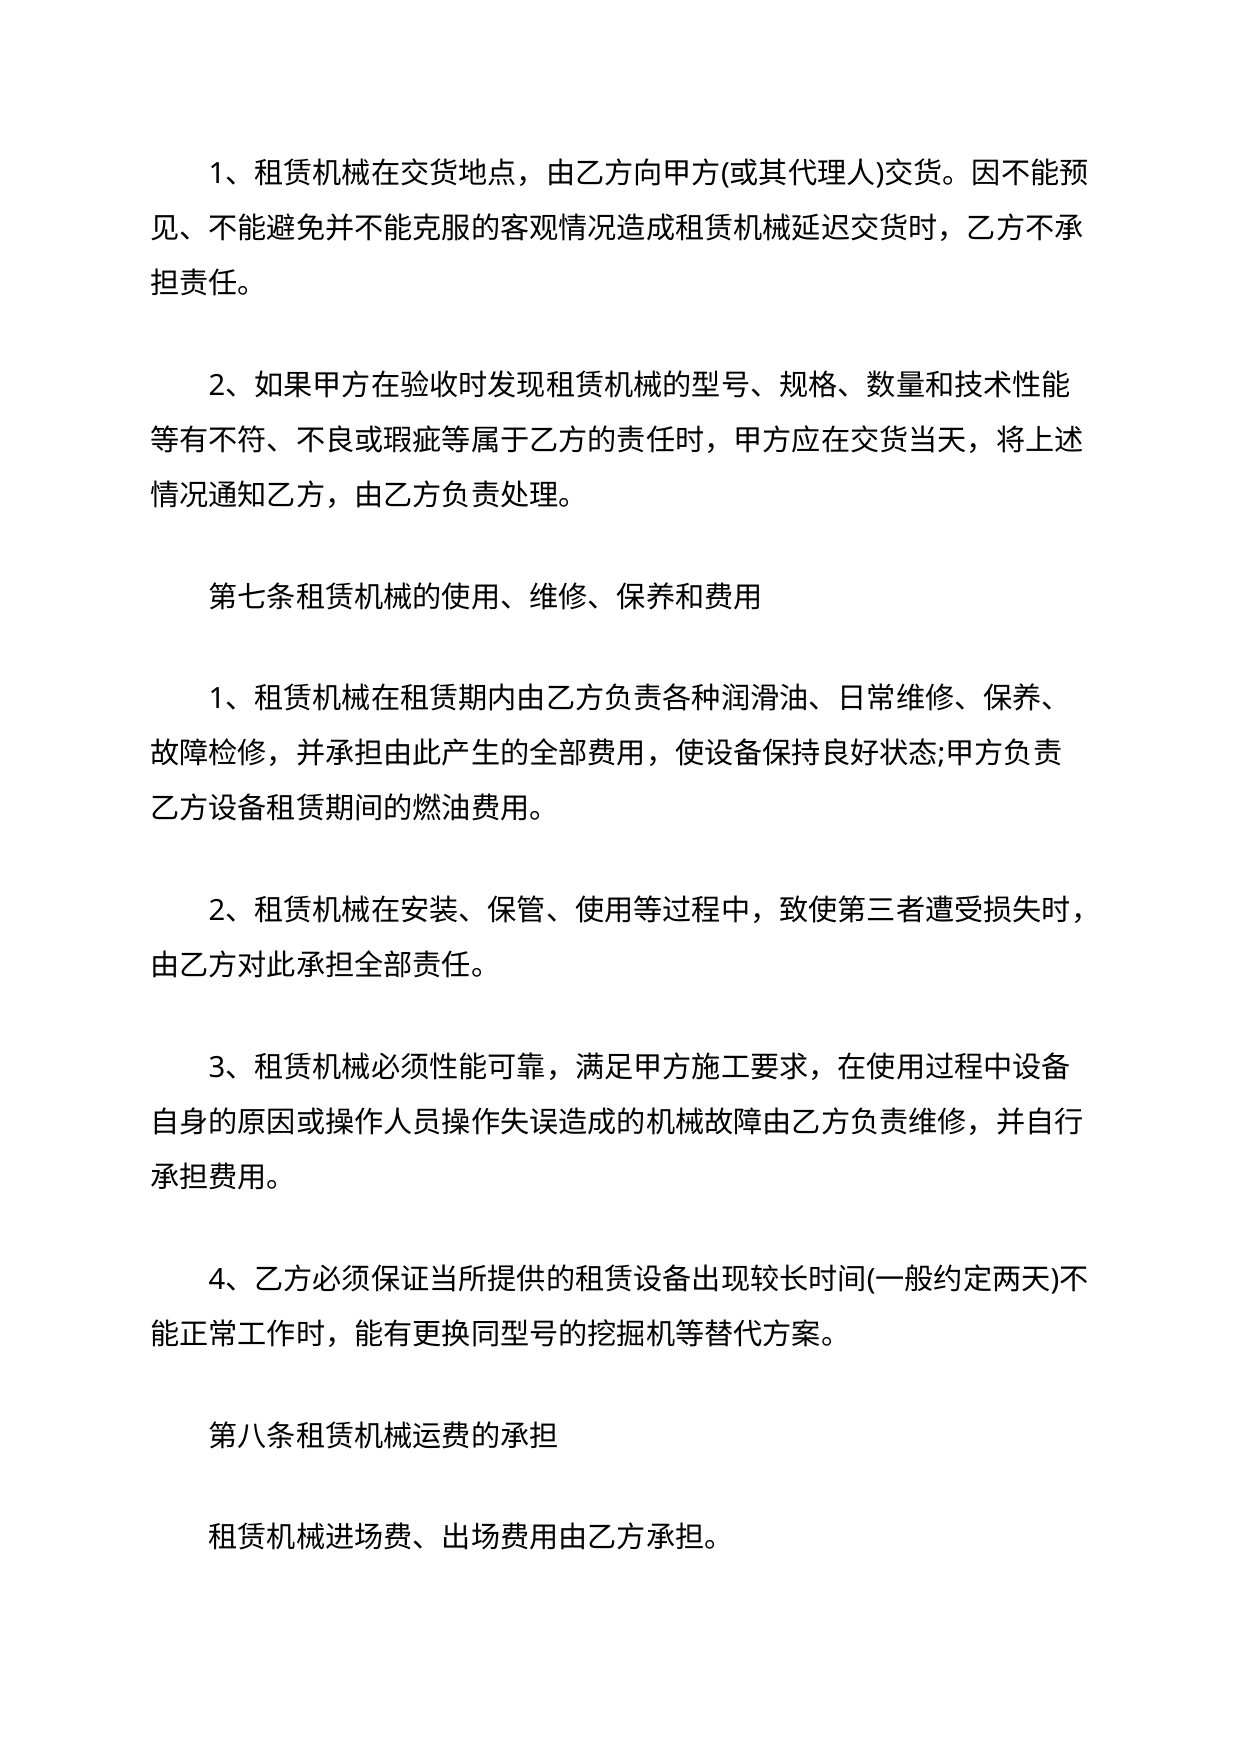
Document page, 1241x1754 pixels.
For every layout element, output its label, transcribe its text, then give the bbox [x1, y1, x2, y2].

text 1、租赁机械在租赁期内由乙方负责各种润滑油、日常维修、保养、故障检修，并承担由此产生的全部费用，使设备保持良好状态;甲方负责乙方设备租赁期间的燃油费用。 [150, 675, 1090, 827]
text 租赁机械进场费、出场费用由乙方承担。 [150, 1514, 1090, 1556]
text 4、乙方必须保证当所提供的租赁设备出现较长时间(一般约定两天)不能正常工作时，能有更换同型号的挖掘机等替代方案。 [150, 1255, 1090, 1353]
text 2、租赁机械在安装、保管、使用等过程中，致使第三者遭受损失时，由乙方对此承担全部责任。 [150, 887, 1090, 984]
text 2、如果甲方在验收时发现租赁机械的型号、规格、数量和技术性能等有不符、不良或瑕疵等属于乙方的责任时，甲方应在交货当天，将上述情况通知乙方，由乙方负责处理。 [150, 362, 1090, 514]
text 1、租赁机械在交货地点，由乙方向甲方(或其代理人)交货。因不能预见、不能避免并不能克服的客观情况造成租赁机械延迟交货时，乙方不承担责任。 [150, 150, 1090, 302]
text 第八条租赁机械运费的承担 [150, 1412, 1090, 1454]
text 第七条租赁机械的使用、维修、保养和费用 [150, 573, 1090, 616]
text 3、租赁机械必须性能可靠，满足甲方施工要求，在使用过程中设备自身的原因或操作人员操作失误造成的机械故障由乙方负责维修，并自行承担费用。 [150, 1044, 1090, 1196]
